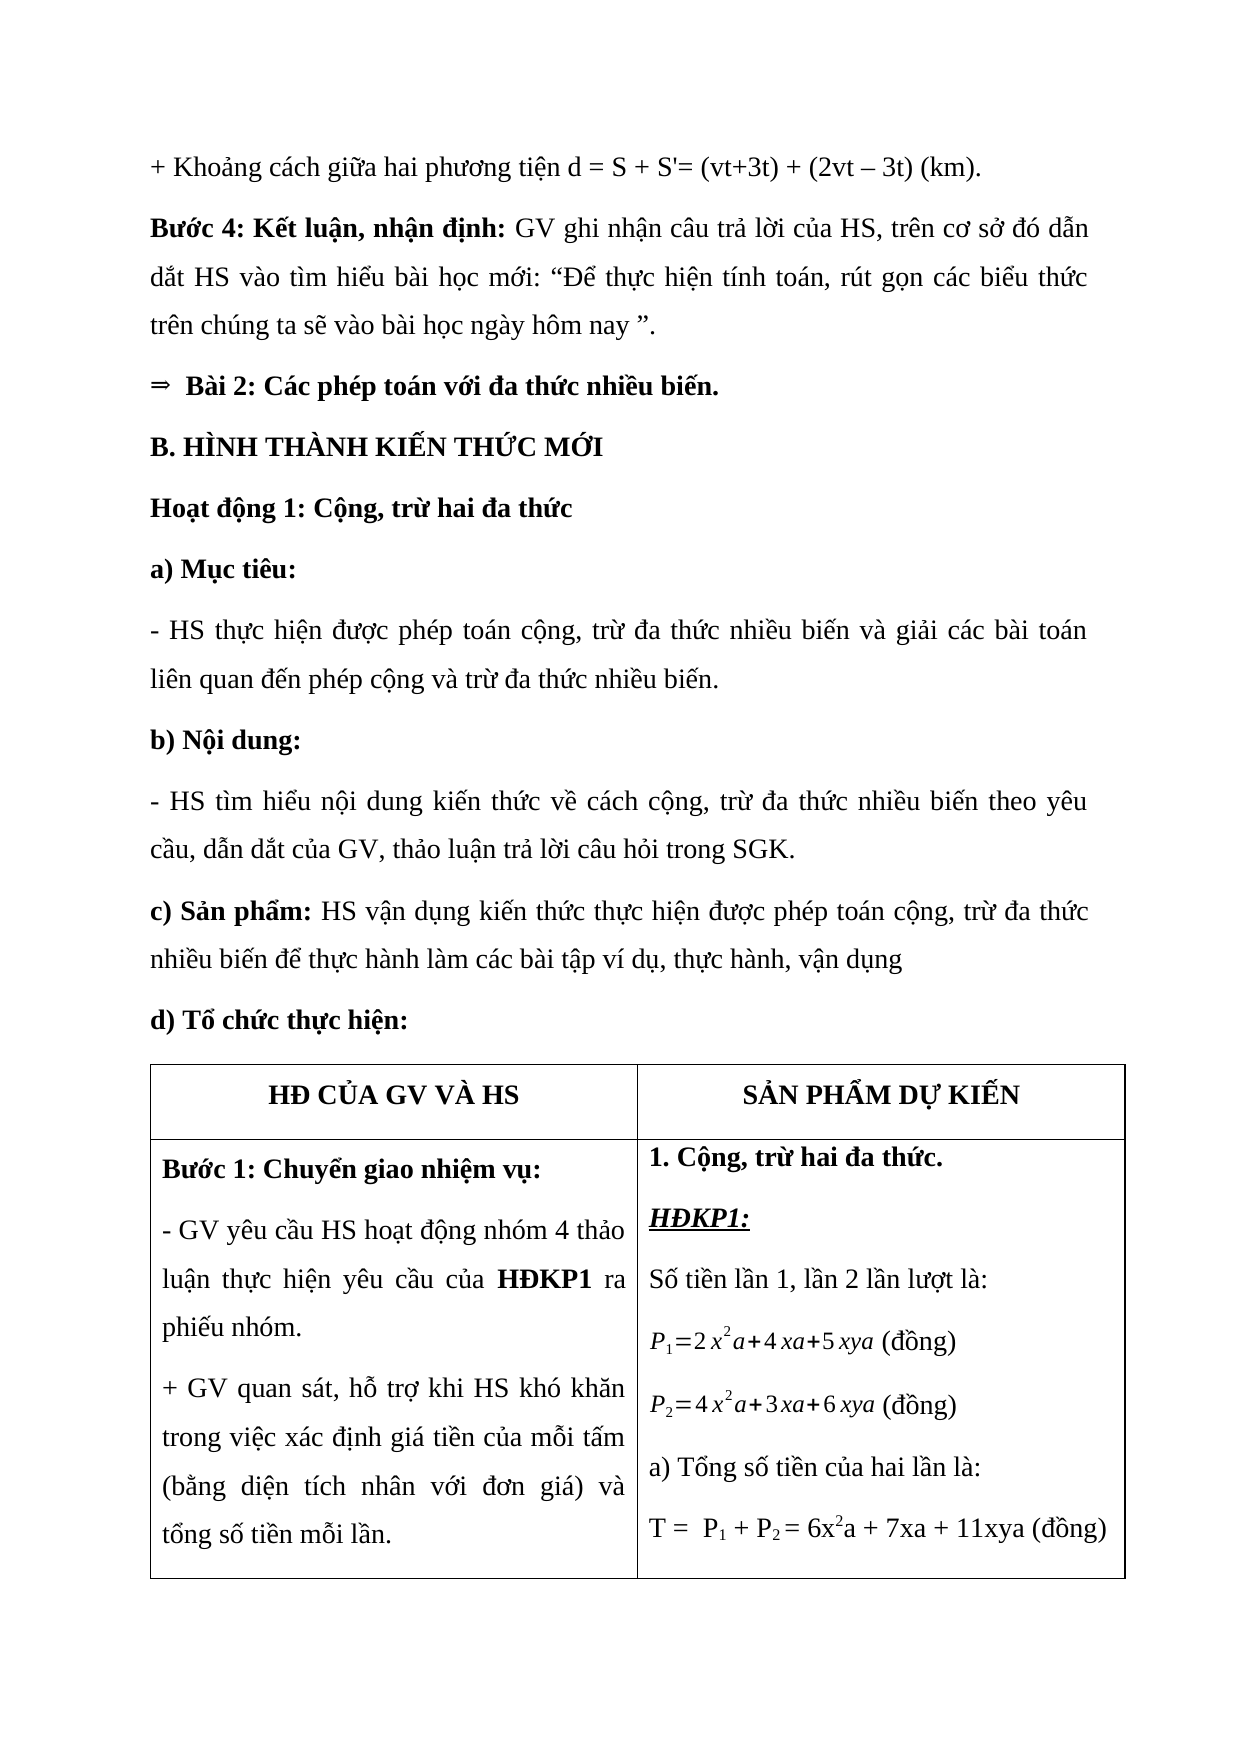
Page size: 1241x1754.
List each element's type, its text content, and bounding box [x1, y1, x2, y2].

text Bài 2: Các phép toán với đa thức nhiều biến. [150, 369, 1090, 402]
text b) Nội dung: [150, 723, 1090, 755]
text - HS tìm hiểu nội dung kiến thức về cách cộng, trừ đa thức nhiều biến theo yêu cầu, dẫn dắt của GV, thảo luận trả lời câu hỏi trong SGK. [150, 784, 1090, 865]
text Hoạt động 1: Cộng, trừ hai đa thức [150, 491, 1090, 524]
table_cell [638, 1140, 1124, 1578]
table_header HĐ CỦA GV VÀ HS [151, 1065, 637, 1139]
table_header SẢN PHẨM DỰ KIẾN [638, 1065, 1124, 1139]
text + Khoảng cách giữa hai phương tiện d = S + S'= (vt+3t) + (2vt – 3t) (km). [150, 150, 1090, 182]
text a) Mục tiêu: [150, 552, 1090, 585]
text B. HÌNH THÀNH KIẾN THỨC MỚI [150, 430, 1090, 463]
text c) Sản phẩm: HS vận dụng kiến thức thực hiện được phép toán cộng, trừ đa thức nhiều biến để thực hành làm các bài tập ví dụ, thực hành, vận dụng [150, 893, 1090, 974]
text - HS thực hiện được phép toán cộng, trừ đa thức nhiều biến và giải các bài toán liên quan đến phép cộng và trừ đa thức nhiều biến. [150, 613, 1090, 694]
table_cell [151, 1140, 637, 1578]
text d) Tổ chức thực hiện: [150, 1003, 1090, 1036]
text Bước 4: Kết luận, nhận định: GV ghi nhận câu trả lời của HS, trên cơ sở đó dẫn dắt HS vào tìm hiểu bài học mới: “Để thực hiện tính toán, rút gọn các biểu thức trên chúng ta sẽ vào bài học ngày hôm nay ”. [150, 211, 1090, 341]
